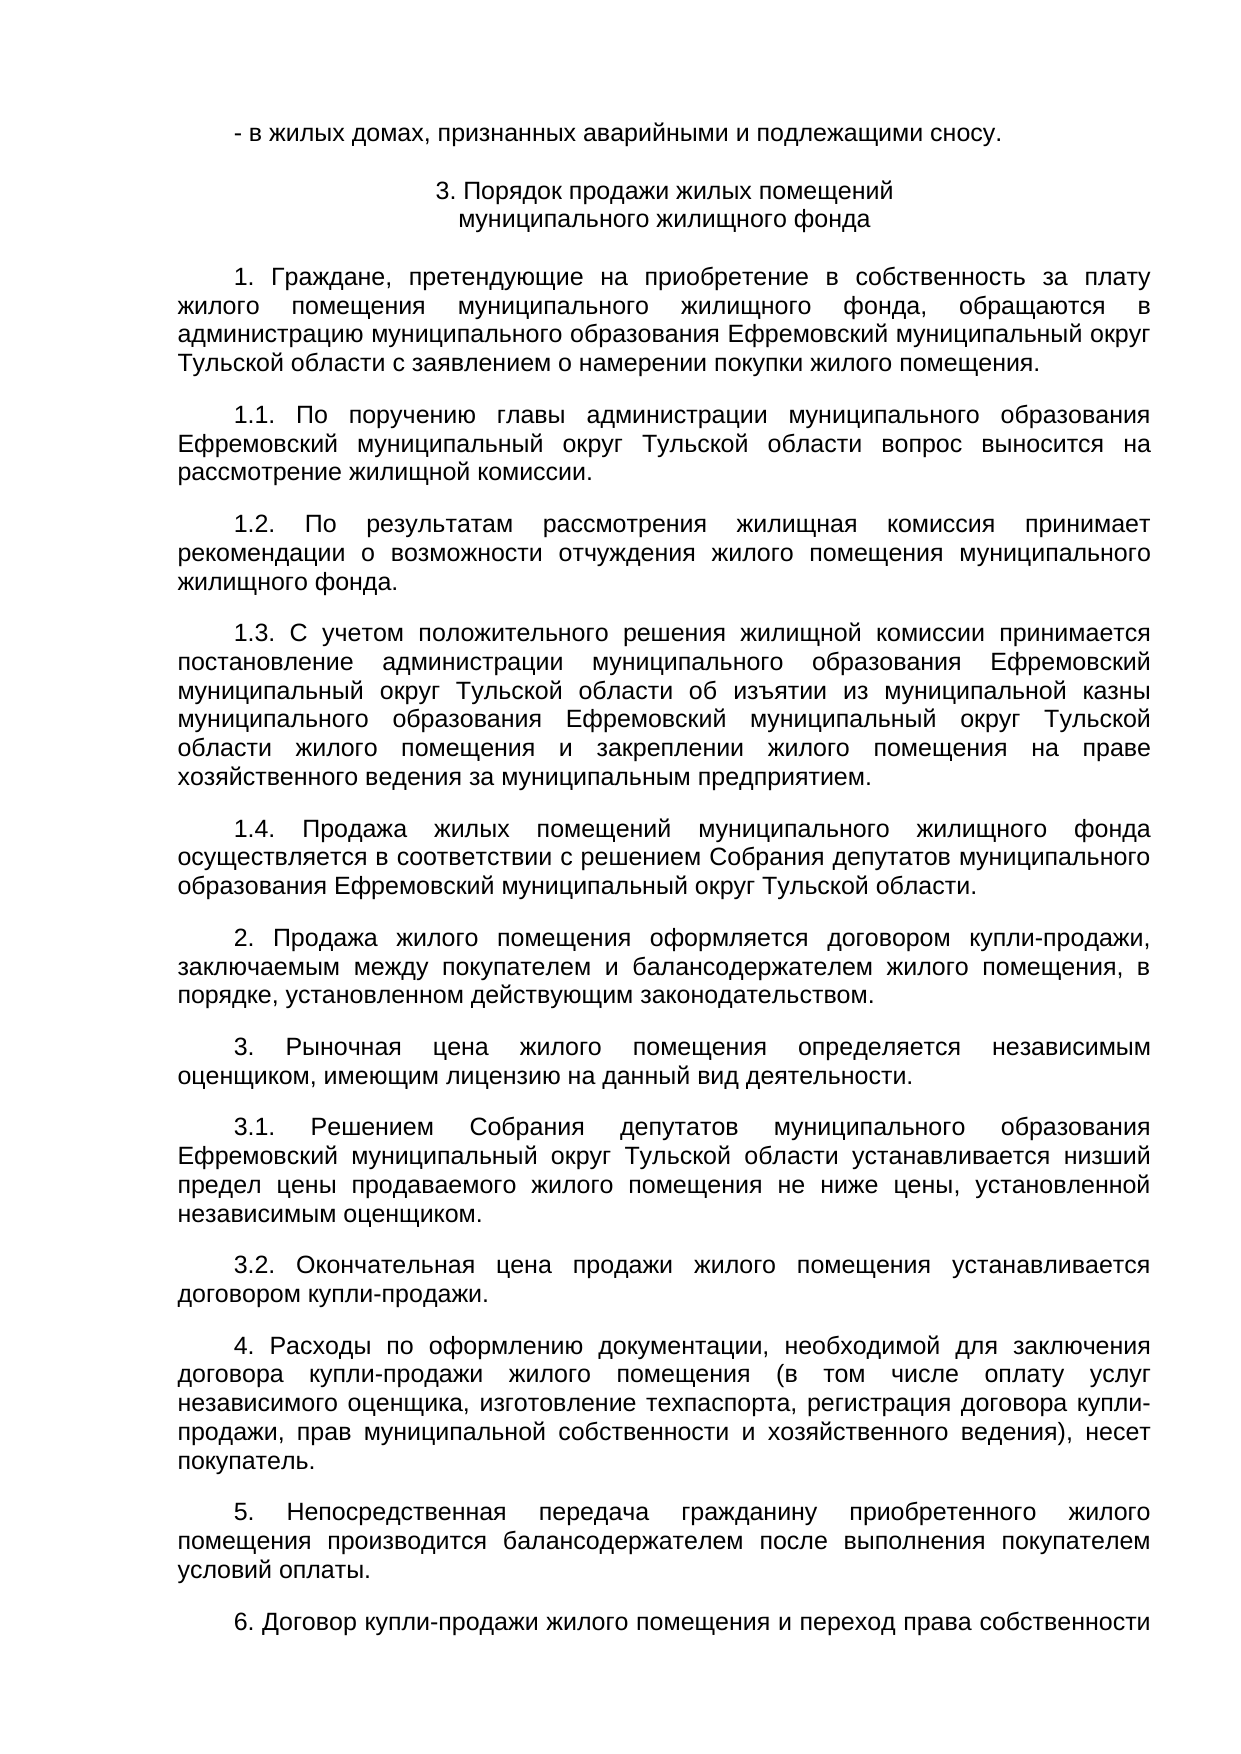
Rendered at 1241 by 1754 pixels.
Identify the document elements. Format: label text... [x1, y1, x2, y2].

text 3. Рыночная цена жилого помещения определяется независимым оценщиком, имеющим лицензию на данный вид деятельности. [177, 1032, 1152, 1089]
text муниципального жилищного фонда [177, 204, 1152, 233]
text 1. Граждане, претендующие на приобретение в собственность за плату жилого помещения муниципального жилищного фонда, обращаются в администрацию муниципального образования Ефремовский муниципальный округ Тульской области с заявлением о намерении покупки жилого помещения. [177, 262, 1152, 377]
text 1.1. По поручению главы администрации муниципального образования Ефремовский муниципальный округ Тульской области вопрос выносится на рассмотрение жилищной комиссии. [177, 400, 1152, 486]
text 3.1. Решением Собрания депутатов муниципального образования Ефремовский муниципальный округ Тульской области устанавливается низший предел цены продаваемого жилого помещения не ниже цены, установленной независимым оценщиком. [177, 1112, 1152, 1227]
text 5. Непосредственная передача гражданину приобретенного жилого помещения производится балансодержателем после выполнения покупателем условий оплаты. [177, 1497, 1152, 1583]
text 1.2. По результатам рассмотрения жилищная комиссия принимает рекомендации о возможности отчуждения жилого помещения муниципального жилищного фонда. [177, 509, 1152, 595]
text 3.2. Окончательная цена продажи жилого помещения устанавливается договором купли-продажи. [177, 1250, 1152, 1308]
text 2. Продажа жилого помещения оформляется договором купли-продажи, заключаемым между покупателем и балансодержателем жилого помещения, в порядке, установленном действующим законодательством. [177, 923, 1152, 1009]
text 4. Расходы по оформлению документации, необходимой для заключения договора купли-продажи жилого помещения (в том числе оплату услуг независимого оценщика, изготовление техпаспорта, регистрация договора купли-продажи, прав муниципальной собственности и хозяйственного ведения), несет покупатель. [177, 1331, 1152, 1474]
text - в жилых домах, признанных аварийными и подлежащими сносу. [177, 118, 1152, 147]
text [177, 1606, 1152, 1635]
text 1.3. С учетом положительного решения жилищной комиссии принимается постановление администрации муниципального образования Ефремовский муниципальный округ Тульской области об изъятии из муниципальной казны муниципального образования Ефремовский муниципальный округ Тульской области жилого помещения и закреплении жилого помещения на праве хозяйственного ведения за муниципальным предприятием. [177, 618, 1152, 791]
text 1.4. Продажа жилых помещений муниципального жилищного фонда осуществляется в соответствии с решением Собрания депутатов муниципального образования Ефремовский муниципальный округ Тульской области. [177, 813, 1152, 900]
text 3. Порядок продажи жилых помещений [177, 176, 1152, 204]
